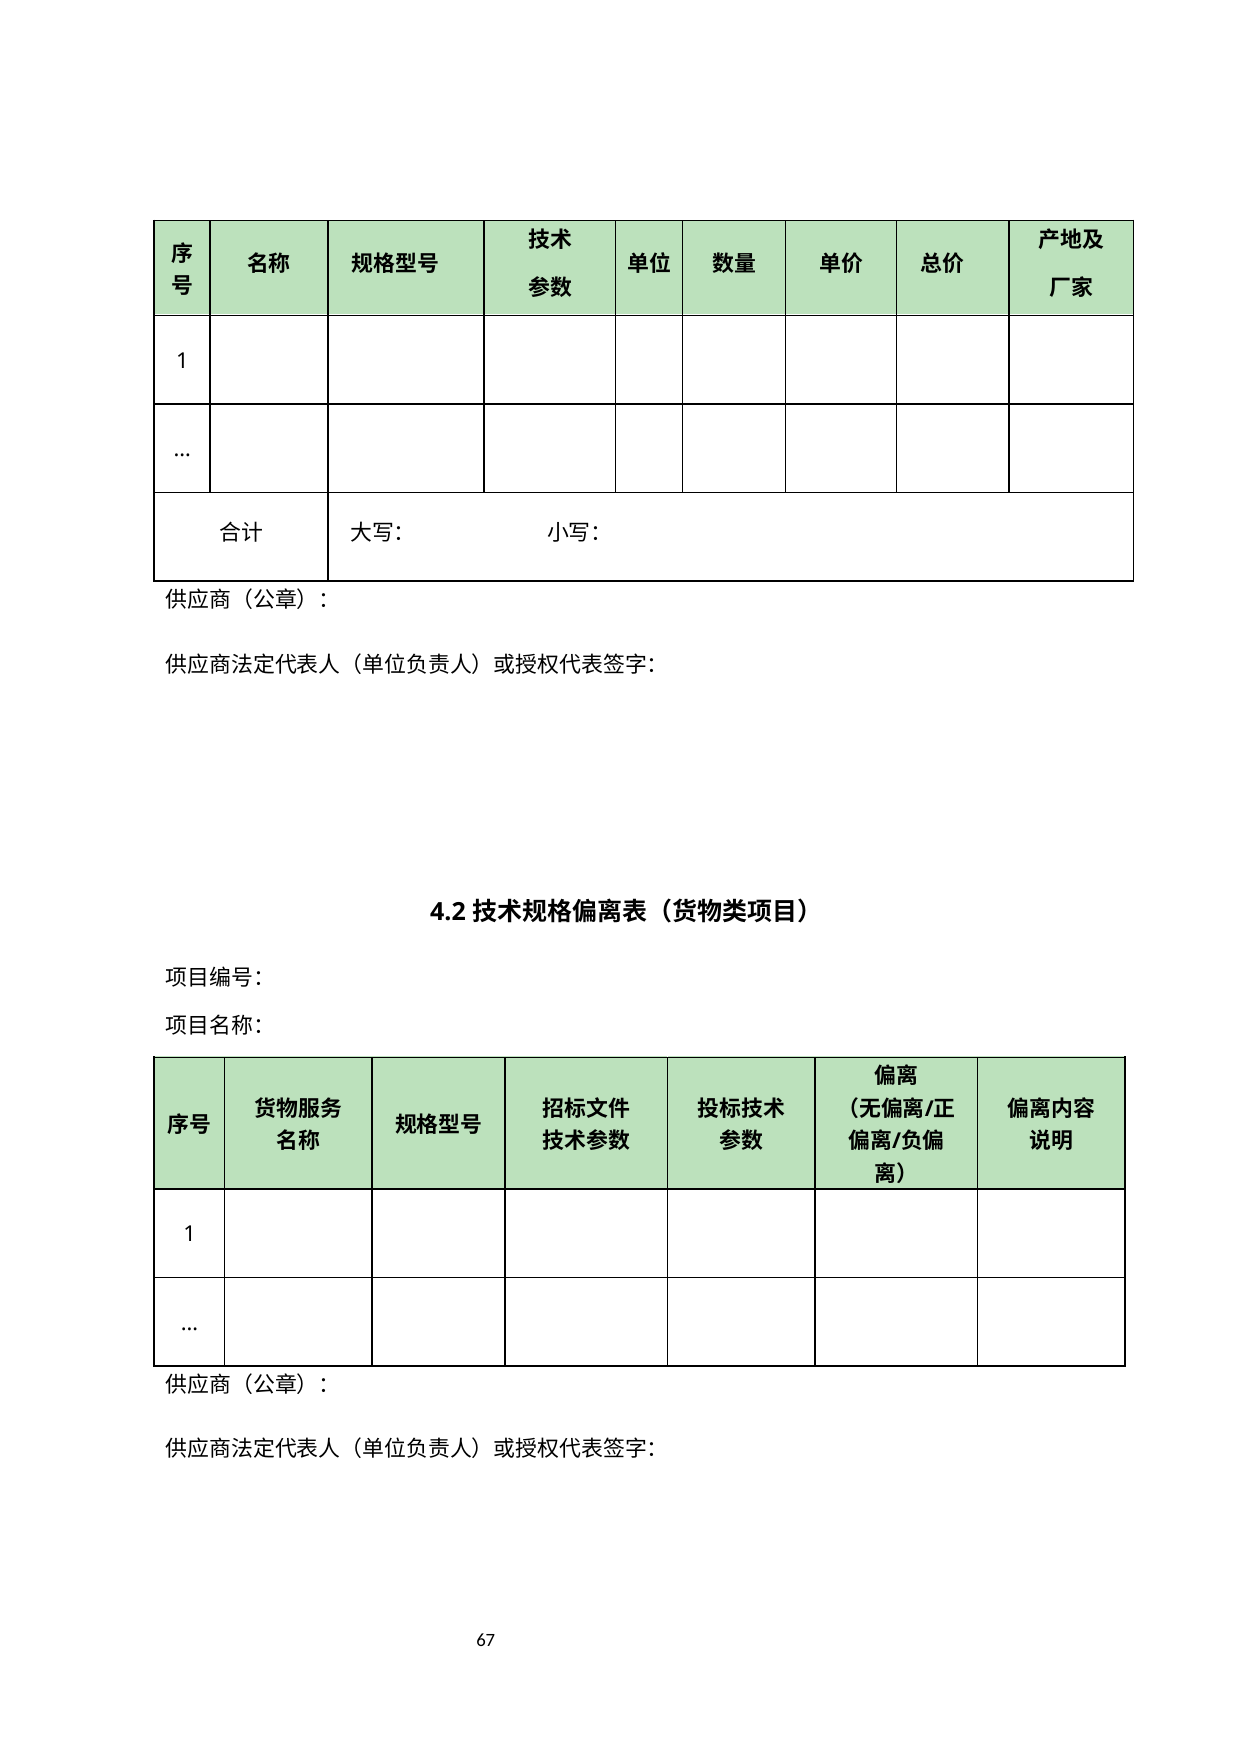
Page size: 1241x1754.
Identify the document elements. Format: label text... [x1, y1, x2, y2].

table_cell … [155, 1278, 224, 1365]
table_header 规格型号 [329, 221, 483, 314]
text 供应商（公章）： [165, 582, 1087, 614]
table_cell [485, 405, 615, 492]
table_cell [329, 316, 483, 403]
table_cell [373, 1190, 504, 1277]
table_header 产地及 厂家 [1010, 221, 1133, 314]
table_cell [211, 405, 327, 492]
table_cell [897, 316, 1008, 403]
table_cell [897, 405, 1008, 492]
table_header 投标技术 参数 [668, 1058, 814, 1188]
table_cell [816, 1190, 977, 1277]
table_cell [786, 316, 896, 403]
table_cell [683, 405, 785, 492]
table_cell [225, 1278, 371, 1365]
table_cell [978, 1190, 1124, 1277]
table_cell 1 [155, 316, 209, 403]
text 项目名称： [165, 1008, 1087, 1041]
table_cell [225, 1190, 371, 1277]
text 项目编号： [165, 960, 1087, 992]
table_header 名称 [211, 221, 327, 314]
table_header 序号 [155, 221, 209, 314]
table_cell [668, 1190, 814, 1277]
table_header 序号 [155, 1058, 224, 1188]
table_header 招标文件 技术参数 [506, 1058, 667, 1188]
table_cell [329, 405, 483, 492]
table_cell [668, 1278, 814, 1365]
text 4.2 技术规格偏离表（货物类项目） [165, 877, 1087, 942]
table_cell [978, 1278, 1124, 1365]
text 供应商法定代表人（单位负责人）或授权代表签字： [165, 646, 1087, 679]
text 供应商法定代表人（单位负责人）或授权代表签字： [165, 1431, 1087, 1463]
text 供应商（公章）： [165, 1367, 1087, 1399]
table_cell 大写： 小写： [329, 493, 1133, 580]
table_cell [616, 316, 682, 403]
table_cell [786, 405, 896, 492]
table_cell [506, 1190, 667, 1277]
table_header 技术 参数 [485, 221, 615, 314]
table_header 规格型号 [373, 1058, 504, 1188]
table_header 偏离内容 说明 [978, 1058, 1124, 1188]
table_cell [211, 316, 327, 403]
table_header 数量 [683, 221, 785, 314]
table_header 总价 [897, 221, 1008, 314]
table_cell [616, 405, 682, 492]
table_cell [373, 1278, 504, 1365]
table_header 单位 [616, 221, 682, 314]
table_cell [1010, 316, 1133, 403]
table_cell [683, 316, 785, 403]
table_header 单价 [786, 221, 896, 314]
table_cell [485, 316, 615, 403]
table_header 偏离 （无偏离/正偏离/负偏离） [816, 1058, 977, 1188]
table_cell … [155, 405, 209, 492]
table_cell 1 [155, 1190, 224, 1277]
table_cell 合计 [155, 493, 327, 580]
table_cell [816, 1278, 977, 1365]
table_header 货物服务 名称 [225, 1058, 371, 1188]
table_cell [1010, 405, 1133, 492]
table_cell [506, 1278, 667, 1365]
